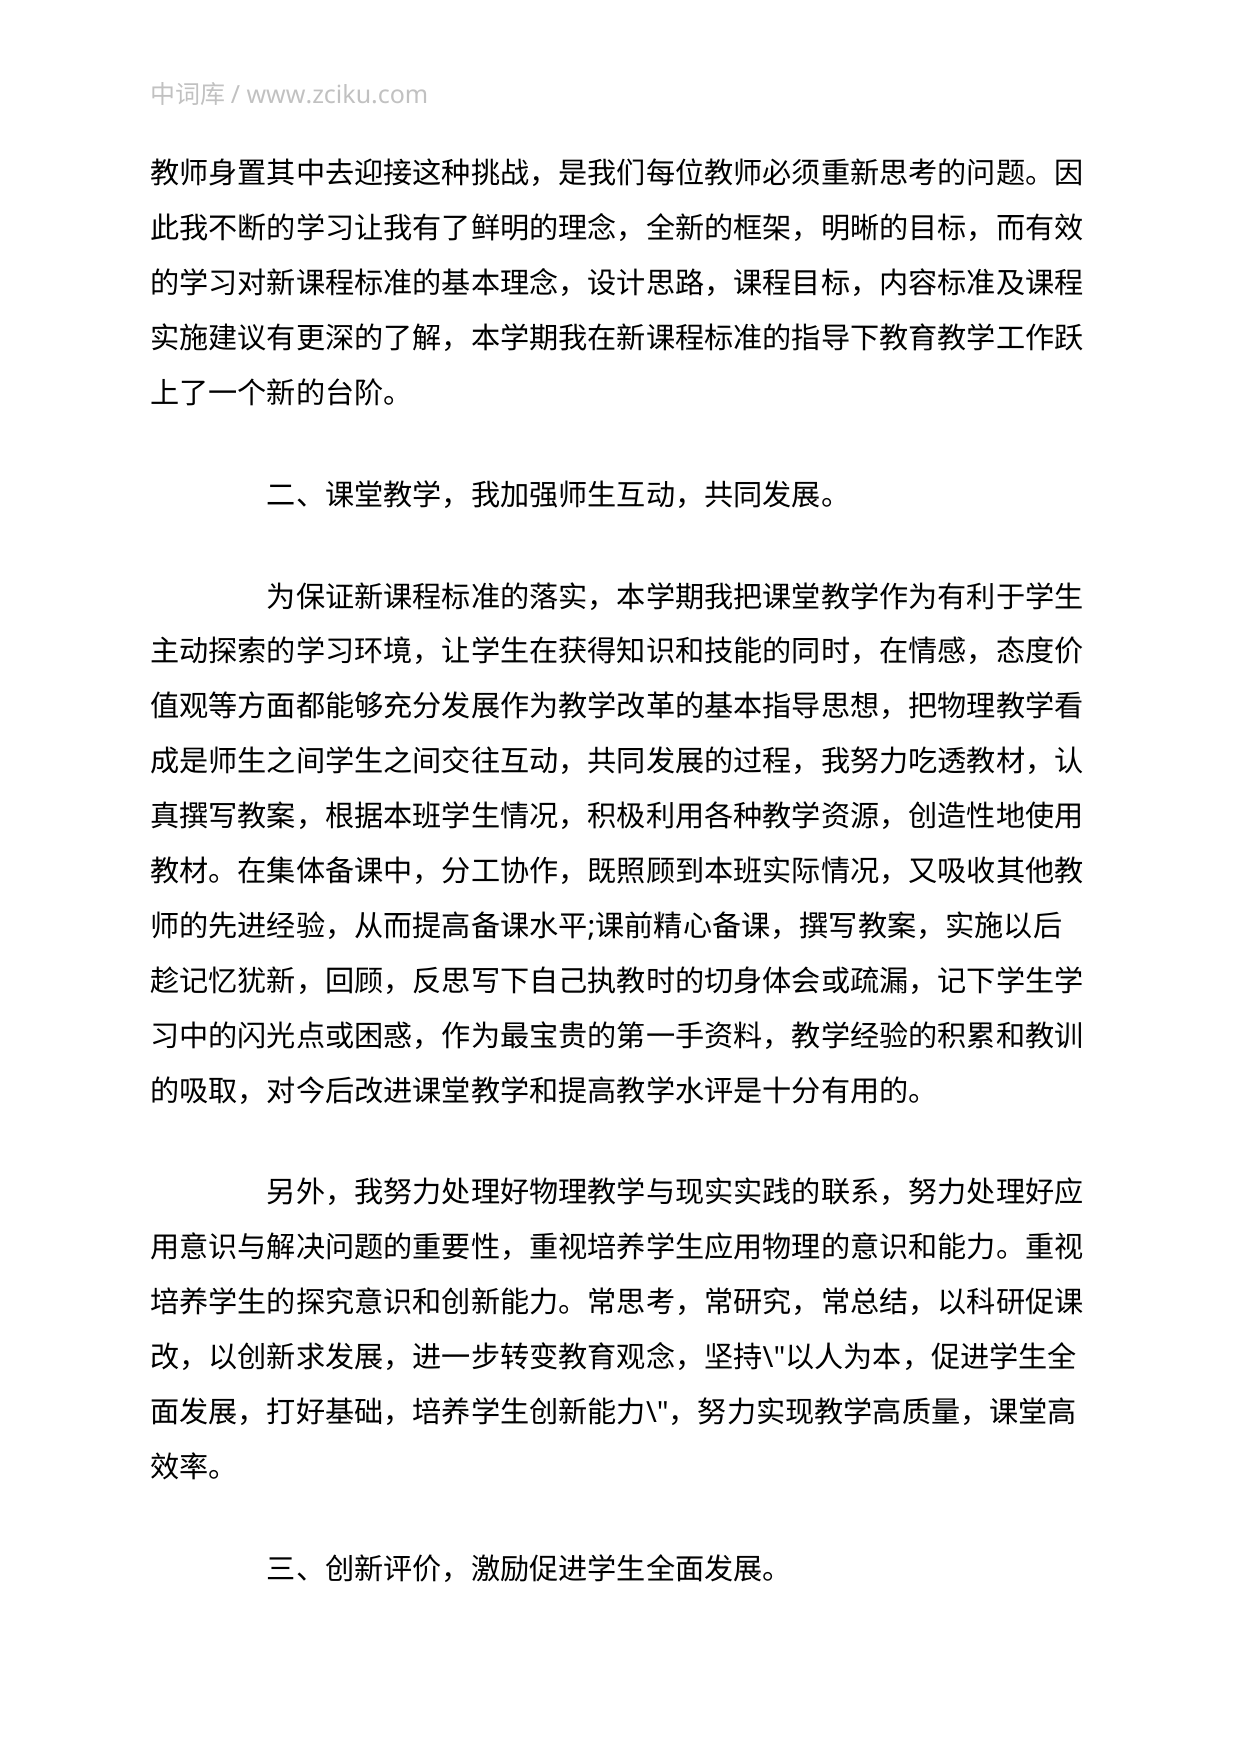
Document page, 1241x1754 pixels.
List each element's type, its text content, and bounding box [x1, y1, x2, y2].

text 三、创新评价，激励促进学生全面发展。 [150, 1546, 1090, 1588]
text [150, 150, 1090, 412]
text 另外，我努力处理好物理教学与现实实践的联系，努力处理好应用意识与解决问题的重要性，重视培养学生应用物理的意识和能力。重视培养学生的探究意识和创新能力。常思考，常研究，常总结，以科研促课改，以创新求发展，进一步转变教育观念，坚持\"以人为本，促进学生全面发展，打好基础，培养学生创新能力\"，努力实现教学高质量，课堂高效率。 [150, 1169, 1090, 1486]
text 为保证新课程标准的落实，本学期我把课堂教学作为有利于学生主动探索的学习环境，让学生在获得知识和技能的同时，在情感，态度价值观等方面都能够充分发展作为教学改革的基本指导思想，把物理教学看成是师生之间学生之间交往互动，共同发展的过程，我努力吃透教材，认真撰写教案，根据本班学生情况，积极利用各种教学资源，创造性地使用教材。在集体备课中，分工协作，既照顾到本班实际情况，又吸收其他教师的先进经验，从而提高备课水平;课前精心备课，撰写教案，实施以后趁记忆犹新，回顾，反思写下自己执教时的切身体会或疏漏，记下学生学习中的闪光点或困惑，作为最宝贵的第一手资料，教学经验的积累和教训的吸取，对今后改进课堂教学和提高教学水评是十分有用的。 [150, 573, 1090, 1109]
text 二、课堂教学，我加强师生互动，共同发展。 [150, 471, 1090, 514]
